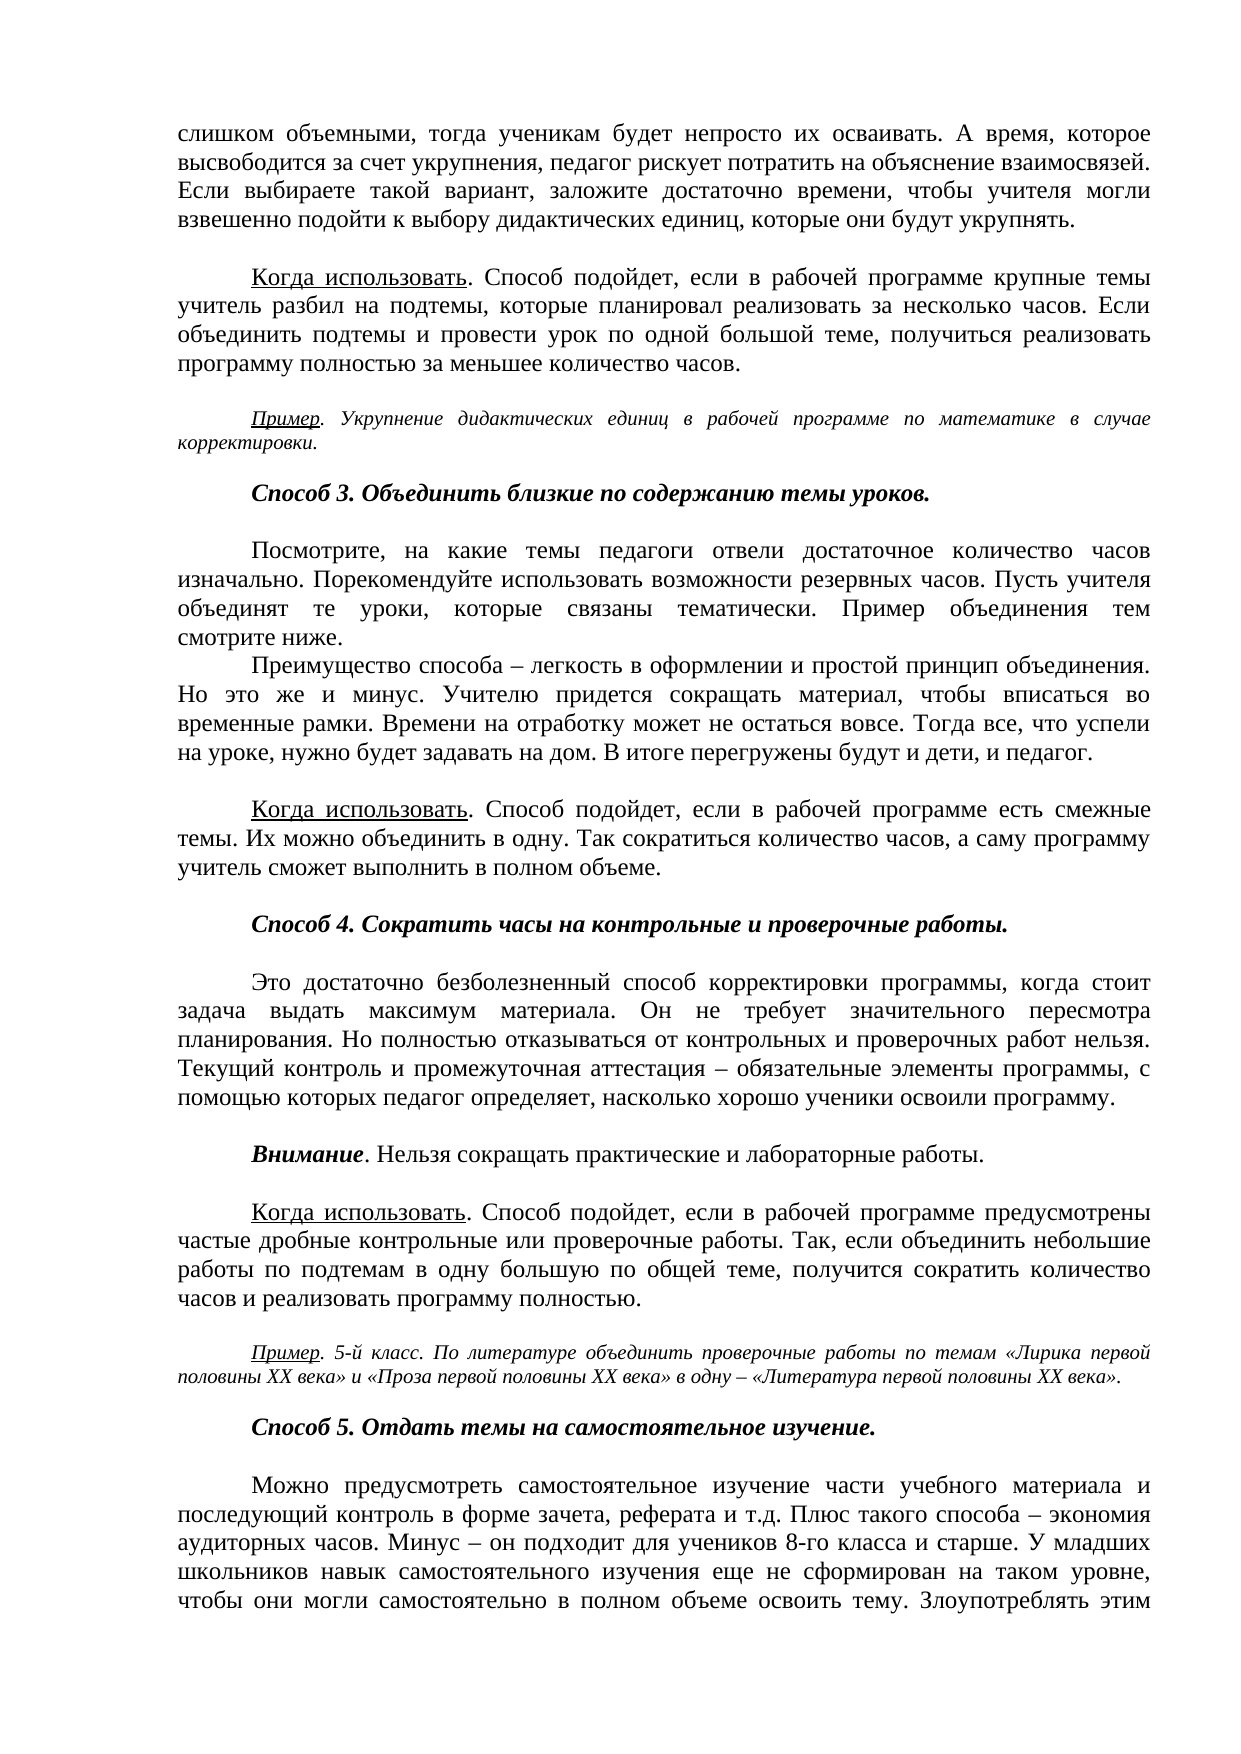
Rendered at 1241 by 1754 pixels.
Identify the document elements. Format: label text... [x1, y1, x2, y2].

text Это достаточно безболезненный способ корректировки программы, когда стоит задача выдать максимум материала. Он не требует значительного пересмотра планирования. Но полностью отказываться от контрольных и проверочных работ нельзя. Текущий контроль и промежуточная аттестация – обязательные элементы программы, с помощью которых педагог определяет, насколько хорошо ученики освоили программу. [177, 967, 1152, 1110]
text Способ 4. Сократить часы на контрольные и проверочные работы. [177, 909, 1152, 938]
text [177, 1470, 1152, 1614]
text Способ 5. Отдать темы на самостоятельное изучение. [177, 1412, 1152, 1441]
text Способ 3. Объединить близкие по содержанию темы уроков. [177, 478, 1152, 507]
text Когда использовать. Способ подойдет, если в рабочей программе крупные темы учитель разбил на подтемы, которые планировал реализовать за несколько часов. Если объединить подтемы и провести урок по одной большой теме, получиться реализовать программу полностью за меньшее количество часов. [177, 262, 1152, 377]
text Преимущество способа – легкость в оформлении и простой принцип объединения. Но это же и минус. Учителю придется сокращать материал, чтобы вписаться во временные рамки. Времени на отработку может не остаться вовсе. Тогда все, что успели на уроке, нужно будет задавать на дом. В итоге перегружены будут и дети, и педагог. [177, 650, 1152, 765]
text Когда использовать. Способ подойдет, если в рабочей программе есть смежные темы. Их можно объединить в одну. Так сократиться количество часов, а саму программу учитель сможет выполнить в полном объеме. [177, 794, 1152, 880]
text Когда использовать. Способ подойдет, если в рабочей программе предусмотрены частые дробные контрольные или проверочные работы. Так, если объединить небольшие работы по подтемам в одну большую по общей теме, получится сократить количество часов и реализовать программу полностью. [177, 1197, 1152, 1312]
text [177, 118, 1152, 233]
text Посмотрите, на какие темы педагоги отвели достаточное количество часов изначально. Порекомендуйте использовать возможности резервных часов. Пусть учителя объединят те уроки, которые связаны тематически. Пример объединения тем смотрите ниже. [177, 535, 1152, 650]
text Пример. 5-й класс. По литературе объединить проверочные работы по темам «Лирика первой половины XX века» и «Проза первой половины XX века» в одну – «Литература первой половины XX века». [177, 1340, 1152, 1388]
text Пример. Укрупнение дидактических единиц в рабочей программе по математике в случае корректировки. [177, 406, 1152, 454]
text Внимание. Нельзя сокращать практические и лабораторные работы. [177, 1139, 1152, 1168]
